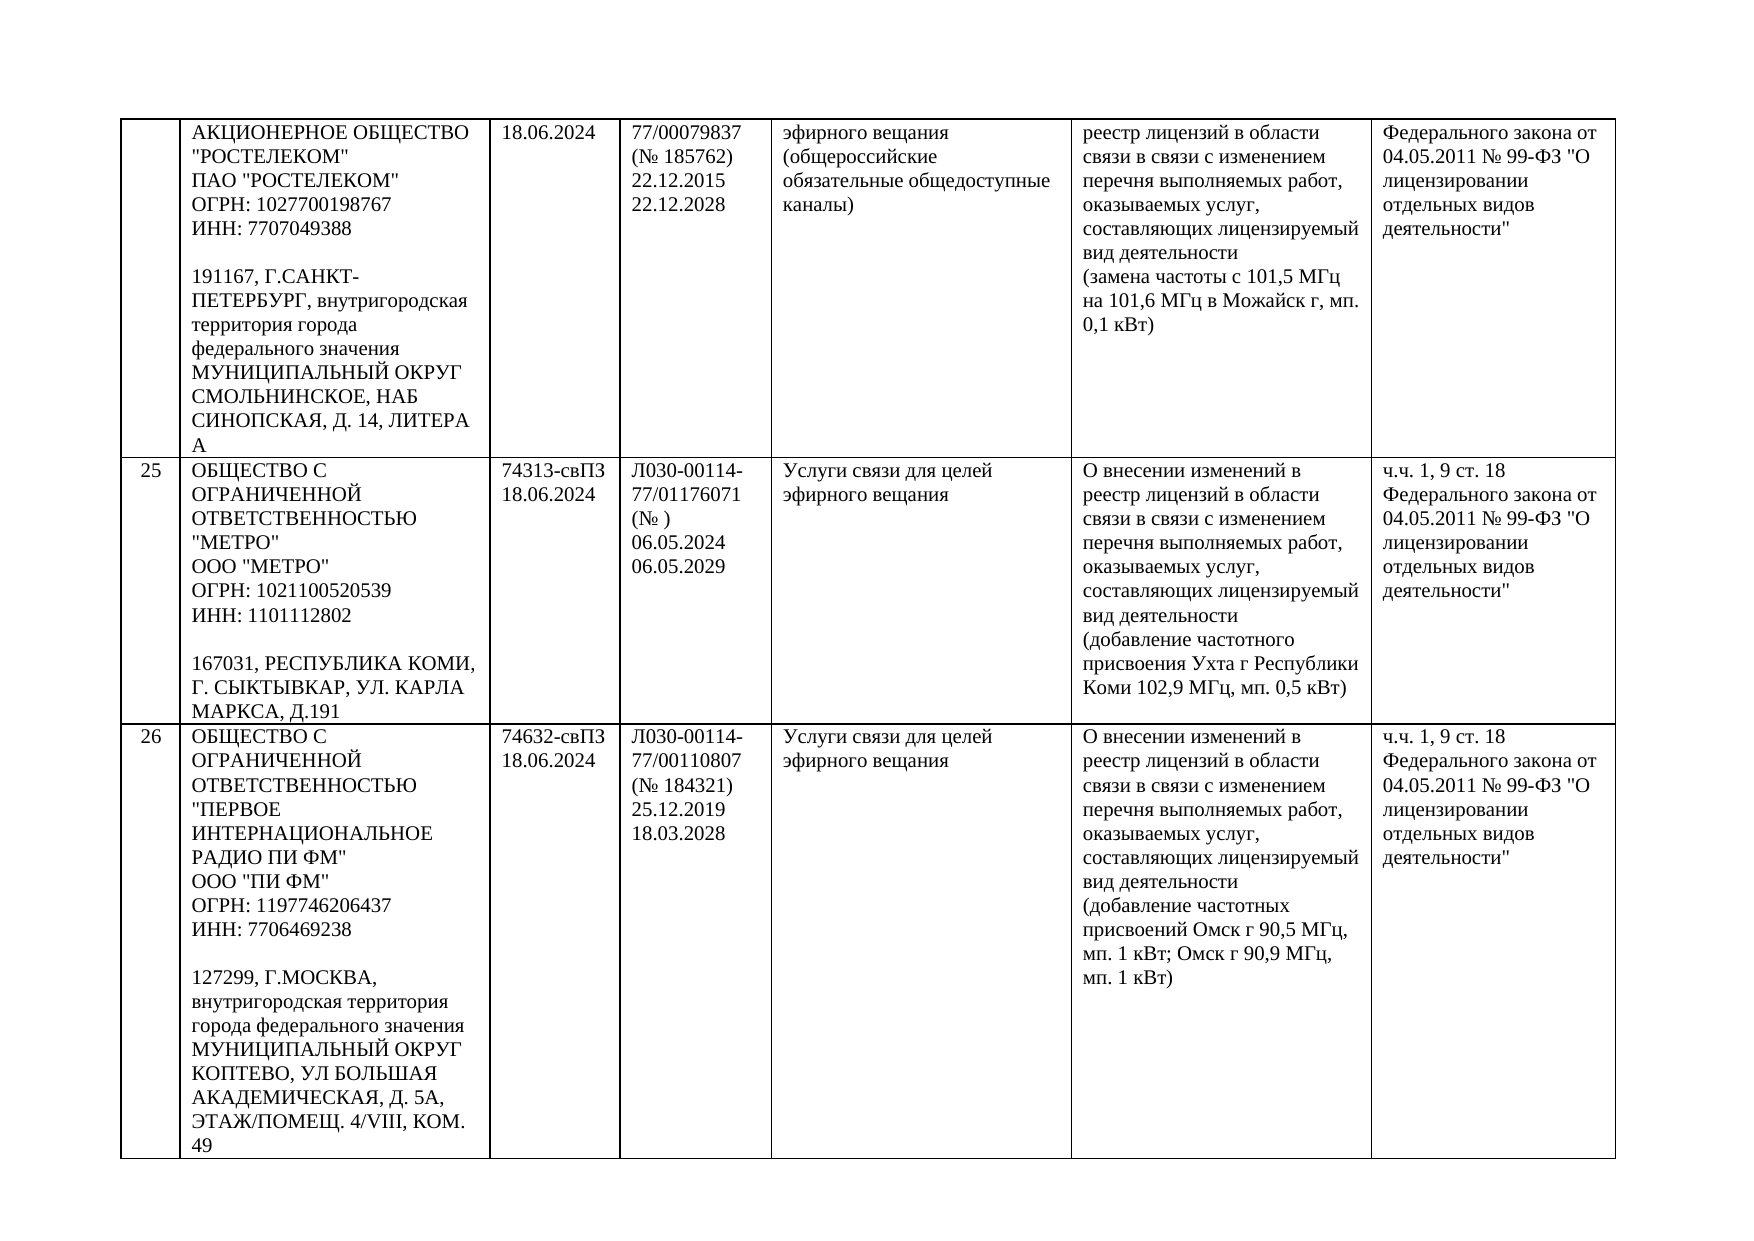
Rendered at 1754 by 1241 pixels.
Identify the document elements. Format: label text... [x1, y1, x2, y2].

table_cell О внесении изменений в реестр лицензий в области связи в связи с изменением перечня выполняемых работ, оказываемых услуг, составляющих лицензируемый вид деятельности (добавление частотных присвоений Омск г 90,5 МГц, мп. 1 кВт; Омск г 90,9 МГц, мп. 1 кВт) [1072, 725, 1371, 1157]
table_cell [772, 725, 1071, 1157]
table_cell ОБЩЕСТВО С ОГРАНИЧЕННОЙ ОТВЕТСТВЕННОСТЬЮ "ПЕРВОЕ ИНТЕРНАЦИОНАЛЬНОЕ РАДИО ПИ ФМ" ООО "ПИ ФМ" ОГРН: 1197746206437 ИНН: 7706469238 127299, Г.МОСКВА, внутригородская территория города федерального значения МУНИЦИПАЛЬНЫЙ ОКРУГ КОПТЕВО, УЛ БОЛЬШАЯ АКАДЕМИЧЕСКАЯ, Д. 5А, ЭТАЖ/ПОМЕЩ. 4/VIII, КОМ. 49 [181, 725, 489, 1157]
table_cell 25 [122, 458, 179, 723]
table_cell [1072, 120, 1371, 457]
table_cell ч.ч. 1, 9 ст. 18 Федерального закона от 04.05.2011 № 99-ФЗ "О лицензировании отдельных видов деятельности" [1372, 458, 1615, 723]
table_cell 74258-св 18.06.2024 [491, 120, 619, 457]
table_cell Л030-00114-77/01176071 (№ ) 06.05.2024 06.05.2029 [621, 458, 771, 723]
table_cell ОБЩЕСТВО С ОГРАНИЧЕННОЙ ОТВЕТСТВЕННОСТЬЮ "МЕТРО" ООО "МЕТРО" ОГРН: 1021100520539 ИНН: 1101112802 167031, РЕСПУБЛИКА КОМИ, Г. СЫКТЫВКАР, УЛ. КАРЛА МАРКСА, Д.191 [181, 458, 489, 723]
table_cell Л030-00114-77/00110807 (№ 184321) 25.12.2019 18.03.2028 [621, 725, 771, 1157]
table_cell 74313-свПЗ 18.06.2024 [491, 458, 619, 723]
table_cell 24 [122, 120, 179, 457]
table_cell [181, 120, 489, 457]
table_cell 26 [122, 725, 179, 1157]
table_cell 74632-свПЗ 18.06.2024 [491, 725, 619, 1157]
table_cell О внесении изменений в реестр лицензий в области связи в связи с изменением перечня выполняемых работ, оказываемых услуг, составляющих лицензируемый вид деятельности (добавление частотного присвоения Ухта г Республики Коми 102,9 МГц, мп. 0,5 кВт) [1072, 458, 1371, 723]
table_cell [621, 120, 771, 457]
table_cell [1372, 725, 1615, 1157]
table_cell Услуги связи для целей эфирного вещания [772, 458, 1071, 723]
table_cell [772, 120, 1071, 457]
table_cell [1372, 120, 1615, 457]
